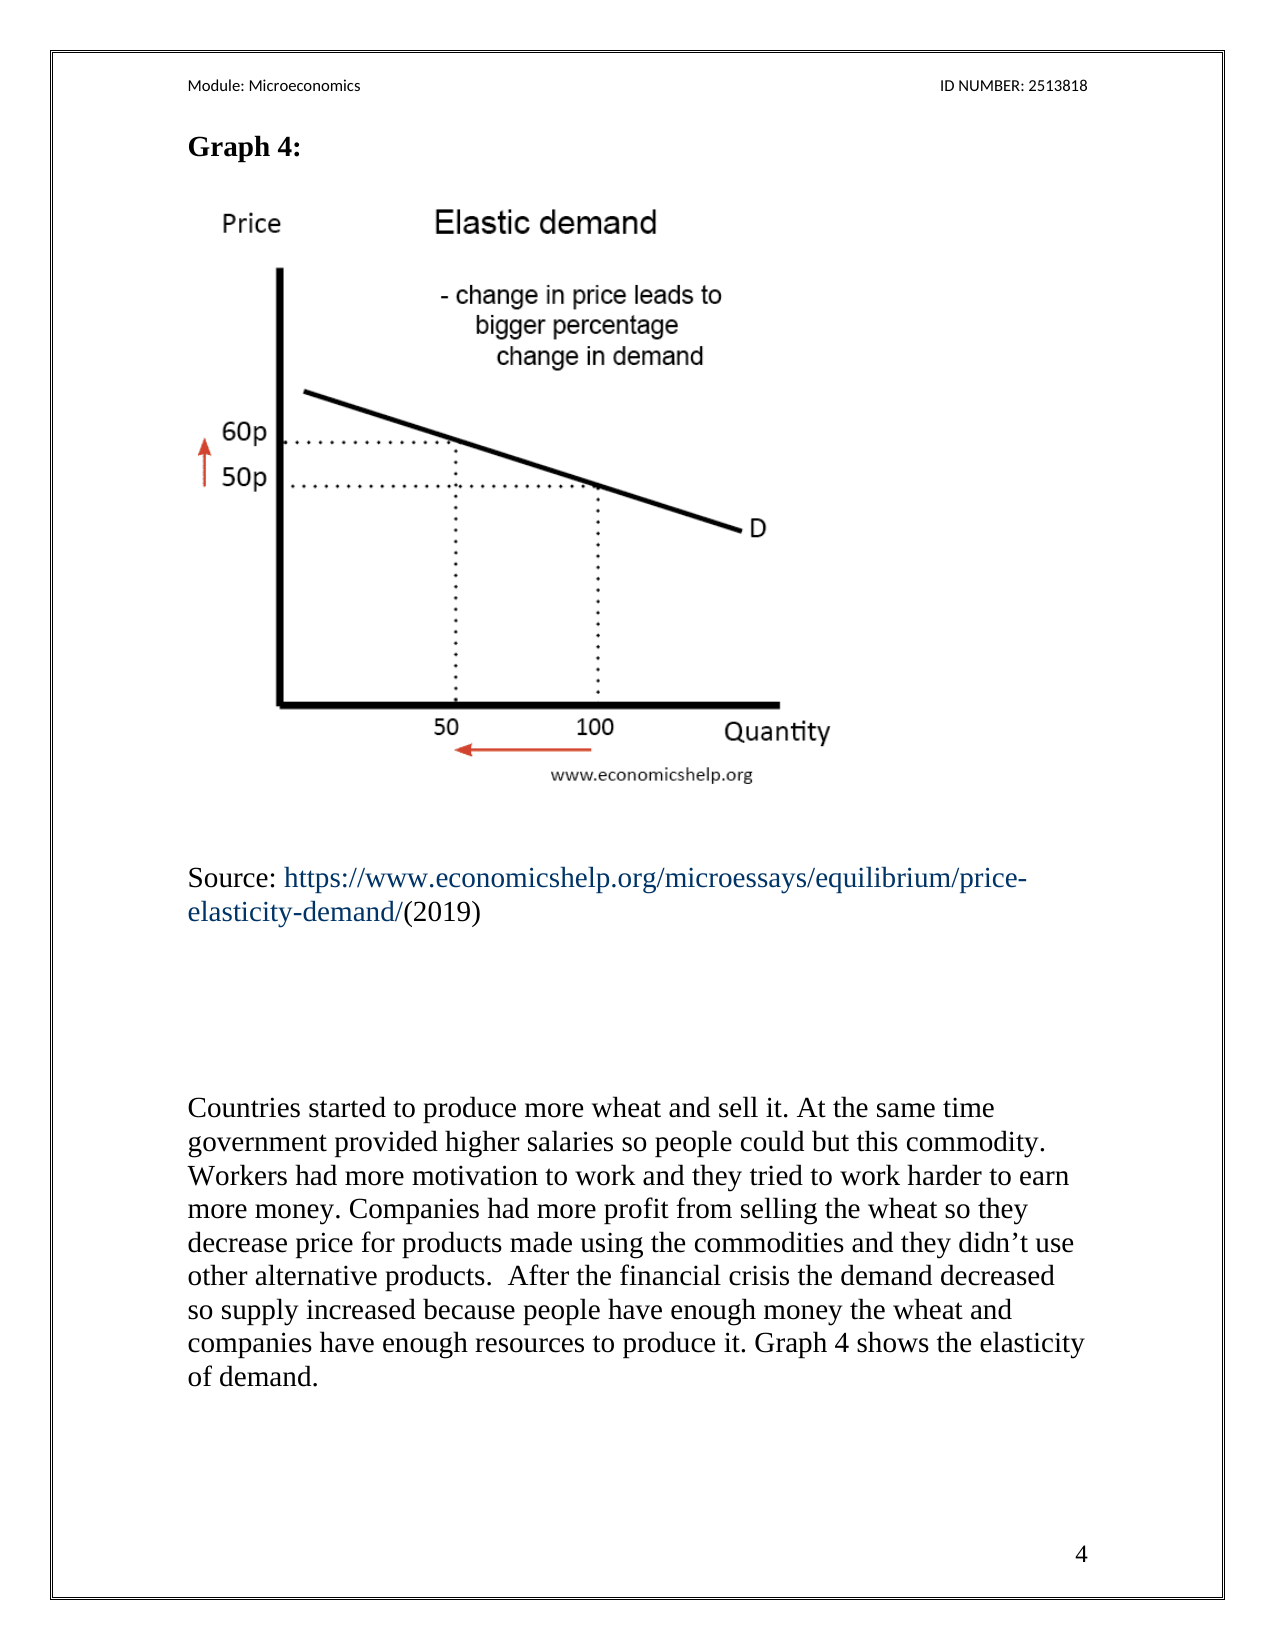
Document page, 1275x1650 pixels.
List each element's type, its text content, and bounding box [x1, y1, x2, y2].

picture [187, 196, 852, 794]
text Countries started to produce more wheat and sell it. At the same time government provided higher salaries so people could but this commodity. Workers had more motivation to work and they tried to work harder to earn more money. Companies had more profit from selling the wheat so they decrease price for products made using the commodities and they didn’t use other alternative products. After the financial crisis the demand decreased so supply increased because people have enough money the wheat and companies have enough resources to produce it. Graph 4 shows the elasticity of demand. [187, 1091, 1087, 1392]
text Graph 4: [187, 129, 1087, 162]
text Source: https://www.economicshelp.org/microessays/equilibrium/price-elasticity-demand/(2019) [187, 861, 1087, 928]
